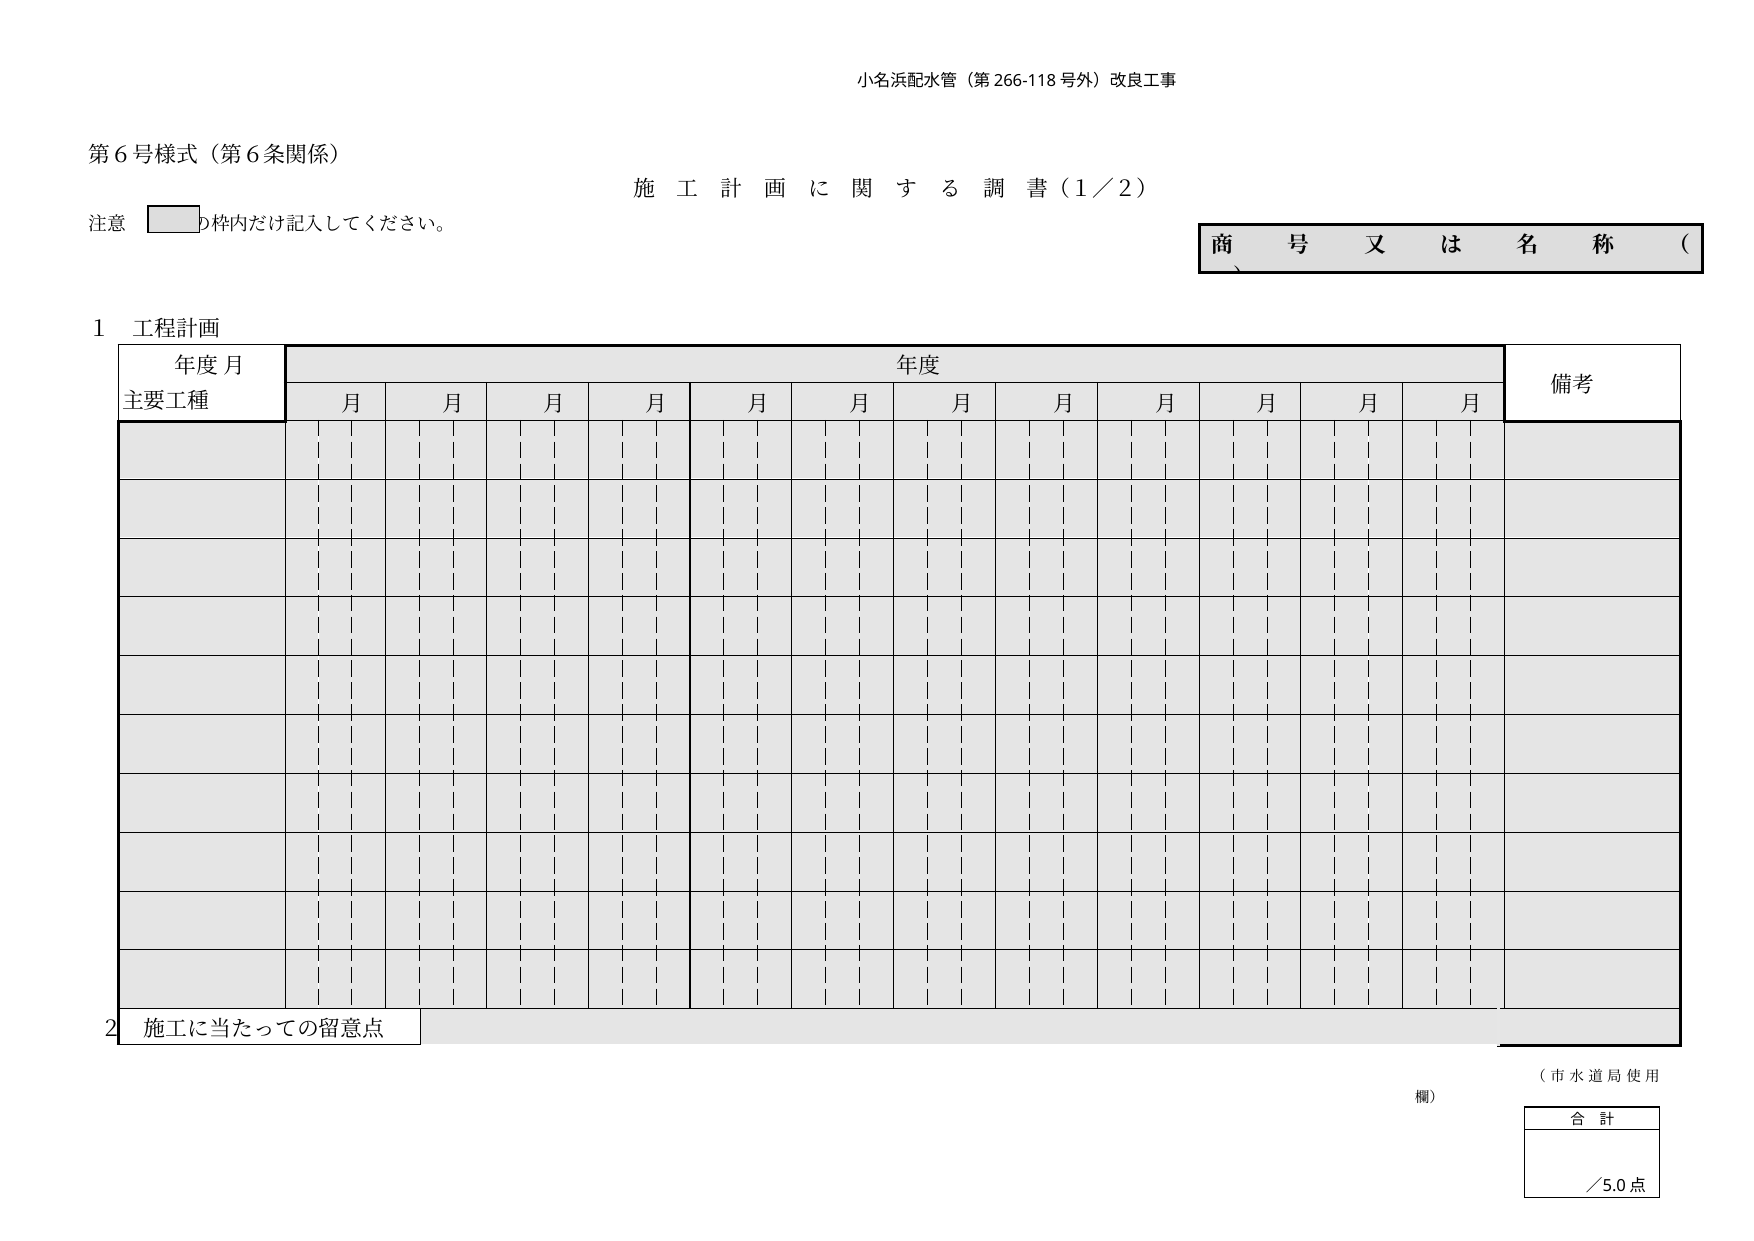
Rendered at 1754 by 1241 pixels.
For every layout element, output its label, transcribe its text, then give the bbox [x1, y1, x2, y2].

table_cell [792, 539, 826, 596]
table_cell [656, 774, 689, 832]
table_header 年度 月 主要工種 [119, 345, 284, 420]
table_cell [120, 715, 285, 773]
table_cell [1369, 892, 1402, 949]
table_cell [453, 597, 486, 655]
table_cell [1436, 774, 1470, 832]
table_cell [1436, 597, 1470, 655]
table_cell [1267, 597, 1300, 655]
table_cell [1064, 833, 1097, 891]
table_cell [894, 892, 928, 949]
table_cell [928, 480, 962, 537]
table_cell [1030, 421, 1064, 478]
table_cell [1403, 950, 1436, 1008]
table_cell [1200, 421, 1233, 478]
table_cell [319, 539, 352, 596]
table_cell [319, 774, 352, 832]
table_cell [120, 597, 285, 655]
table_cell [792, 480, 826, 537]
table_cell [453, 421, 486, 478]
table_cell [859, 597, 893, 655]
table_cell [1200, 656, 1233, 714]
table_cell [386, 833, 419, 891]
table_cell 月 [691, 383, 791, 420]
table_cell [120, 423, 285, 478]
table_cell [487, 715, 520, 773]
table_cell [1098, 892, 1132, 949]
table_cell [962, 539, 995, 596]
table_cell 月 [996, 383, 1097, 420]
table_cell [758, 774, 791, 832]
table_cell [120, 480, 285, 537]
table_cell [656, 892, 689, 949]
table_cell [1200, 950, 1233, 1008]
table_cell [453, 480, 486, 537]
table_cell [1470, 597, 1504, 655]
table_cell [589, 656, 622, 714]
table_cell [487, 892, 520, 949]
table_cell [826, 950, 859, 1008]
table_cell [826, 539, 859, 596]
table_cell [1098, 597, 1132, 655]
table_cell [792, 892, 826, 949]
table_cell [1064, 539, 1097, 596]
table_cell [758, 833, 791, 891]
table_cell [928, 715, 962, 773]
table_cell [1267, 715, 1300, 773]
table_cell [1132, 833, 1165, 891]
table_cell [622, 715, 656, 773]
table_cell [996, 656, 1030, 714]
table_cell [656, 421, 689, 478]
table_cell [1500, 1009, 1679, 1044]
table_cell [859, 950, 893, 1008]
table_cell [962, 774, 995, 832]
table_cell [1064, 774, 1097, 832]
table_cell [120, 774, 285, 832]
table_cell [1369, 480, 1402, 537]
table_cell [352, 833, 385, 891]
table_cell [1369, 833, 1402, 891]
table_cell [1505, 597, 1679, 655]
table_cell [319, 892, 352, 949]
table_cell [894, 597, 928, 655]
table_cell [1267, 480, 1300, 537]
table_cell [286, 597, 318, 655]
table_cell [1132, 597, 1165, 655]
table_cell [453, 892, 486, 949]
table_cell [758, 892, 791, 949]
table_cell [792, 421, 826, 478]
table_cell [1301, 833, 1335, 891]
table_cell [286, 774, 318, 832]
table_cell [1030, 715, 1064, 773]
table_cell [1030, 597, 1064, 655]
table_cell [691, 833, 724, 891]
table_cell [996, 539, 1030, 596]
table_cell [1403, 421, 1436, 478]
text 施 工 計 画 に 関 す る 調 書（１／２） [89, 170, 1683, 205]
table_cell [724, 421, 758, 478]
table_cell [1132, 715, 1165, 773]
table_cell [1369, 656, 1402, 714]
table_cell [724, 715, 758, 773]
table_cell [1436, 715, 1470, 773]
table_cell [996, 421, 1030, 478]
table_cell [1267, 774, 1300, 832]
table_cell ２ 施工に当たっての留意点 [120, 1009, 420, 1044]
table_cell [1369, 950, 1402, 1008]
table_cell [724, 539, 758, 596]
table_cell [1200, 715, 1233, 773]
table_cell [996, 833, 1030, 891]
table_cell [792, 715, 826, 773]
table_cell [419, 950, 453, 1008]
table_cell [1200, 597, 1233, 655]
table_cell [1267, 539, 1300, 596]
table_cell [724, 480, 758, 537]
table_cell [352, 421, 385, 478]
table_cell [453, 539, 486, 596]
table_cell [487, 480, 520, 537]
table_cell [386, 950, 419, 1008]
table_cell [487, 421, 520, 478]
table_cell [1436, 656, 1470, 714]
table_cell [691, 715, 724, 773]
table_cell [1233, 539, 1267, 596]
table_cell [520, 950, 554, 1008]
table_cell [792, 597, 826, 655]
table_cell [1233, 480, 1267, 537]
table_cell [386, 892, 419, 949]
table_cell [758, 539, 791, 596]
table_cell [1369, 421, 1402, 478]
table_cell [1233, 421, 1267, 478]
table_cell [996, 950, 1030, 1008]
table_cell [120, 892, 285, 949]
table_cell [962, 480, 995, 537]
table_cell [859, 480, 893, 537]
table_cell [554, 597, 588, 655]
table_cell [1301, 774, 1335, 832]
table_cell [1064, 715, 1097, 773]
table_cell [1436, 833, 1470, 891]
table_cell [1030, 656, 1064, 714]
table_cell [1267, 421, 1300, 478]
table_header 備考 [1506, 345, 1680, 420]
table_cell [1030, 833, 1064, 891]
table_cell [859, 892, 893, 949]
table_cell [1165, 421, 1199, 478]
table_cell [622, 539, 656, 596]
table_cell [319, 950, 352, 1008]
table_cell [1064, 421, 1097, 478]
table_cell [996, 715, 1030, 773]
table_cell [894, 774, 928, 832]
table_cell [453, 774, 486, 832]
table_cell [419, 774, 453, 832]
table_cell [656, 833, 689, 891]
table_cell [1505, 423, 1679, 478]
table_cell [1132, 950, 1165, 1008]
table_cell [419, 892, 453, 949]
table_cell [691, 597, 724, 655]
table_cell [758, 950, 791, 1008]
table_cell [120, 950, 285, 1008]
table_cell [656, 480, 689, 537]
table_cell [1233, 774, 1267, 832]
table_cell [691, 480, 724, 537]
table_cell [1233, 892, 1267, 949]
table_cell [1098, 480, 1132, 537]
table_cell [1098, 774, 1132, 832]
table_cell [996, 480, 1030, 537]
table_cell [1200, 774, 1233, 832]
table_cell [1267, 833, 1300, 891]
table_cell [894, 950, 928, 1008]
table_cell [1335, 892, 1368, 949]
table_cell [554, 715, 588, 773]
table_cell [554, 539, 588, 596]
table_cell [352, 597, 385, 655]
table_cell [554, 950, 588, 1008]
table_cell [656, 597, 689, 655]
table_cell [286, 833, 318, 891]
table_cell [453, 833, 486, 891]
table_cell [120, 656, 285, 714]
text 注意 の枠内だけ記入してください。 [89, 205, 1683, 239]
table_cell [286, 950, 318, 1008]
table_cell [386, 656, 419, 714]
table_cell [1301, 950, 1335, 1008]
table_cell [1436, 539, 1470, 596]
table_cell [520, 892, 554, 949]
table_cell [1403, 774, 1436, 832]
table_header 年度 [287, 347, 1503, 382]
table_cell [894, 480, 928, 537]
table_cell [758, 421, 791, 478]
table_cell [826, 421, 859, 478]
table_cell [421, 1009, 1497, 1044]
table_cell [1335, 656, 1368, 714]
table_cell [1267, 656, 1300, 714]
table_cell [487, 597, 520, 655]
table_cell [520, 421, 554, 478]
table_cell [928, 539, 962, 596]
table_cell [1470, 950, 1504, 1008]
table_cell [1436, 892, 1470, 949]
table_cell [386, 539, 419, 596]
table_cell 月 [589, 383, 689, 420]
table_cell [996, 892, 1030, 949]
table_cell [1098, 539, 1132, 596]
table_cell [859, 715, 893, 773]
table_cell [1505, 833, 1679, 891]
table_cell [691, 950, 724, 1008]
table_cell [1233, 950, 1267, 1008]
table_cell [691, 892, 724, 949]
table_cell [1064, 950, 1097, 1008]
table_cell [487, 774, 520, 832]
table_cell [520, 833, 554, 891]
table_cell [1335, 715, 1368, 773]
table_cell [622, 950, 656, 1008]
table_cell [1064, 480, 1097, 537]
table_cell [1335, 833, 1368, 891]
table_cell [1301, 480, 1335, 537]
table_cell [656, 539, 689, 596]
table_cell [1165, 774, 1199, 832]
table_cell [691, 539, 724, 596]
table_cell [724, 656, 758, 714]
table_cell [1301, 656, 1335, 714]
table_cell [792, 833, 826, 891]
table_cell [962, 715, 995, 773]
table_cell [1030, 539, 1064, 596]
table_cell [352, 950, 385, 1008]
table_cell [1505, 656, 1679, 714]
table_cell [758, 715, 791, 773]
table_cell [1403, 656, 1436, 714]
table_cell [1335, 597, 1368, 655]
table_cell [1132, 774, 1165, 832]
table_cell [386, 421, 419, 478]
table_cell [859, 656, 893, 714]
table_cell [1369, 774, 1402, 832]
table_cell 月 [1301, 383, 1402, 420]
table_cell [1403, 597, 1436, 655]
table_cell [286, 539, 318, 596]
table_cell [792, 774, 826, 832]
table_cell [1233, 833, 1267, 891]
table_cell [1335, 950, 1368, 1008]
table_cell [1165, 950, 1199, 1008]
table_cell [758, 597, 791, 655]
table_cell [1233, 597, 1267, 655]
table_cell [352, 774, 385, 832]
table_cell [589, 950, 622, 1008]
table_cell 月 [1200, 383, 1300, 420]
table_cell [352, 539, 385, 596]
table_cell [691, 774, 724, 832]
table_cell [487, 950, 520, 1008]
table_cell [724, 892, 758, 949]
table_cell [724, 597, 758, 655]
table_cell [1335, 421, 1368, 478]
table_cell [120, 539, 285, 596]
table_cell [1064, 892, 1097, 949]
table_cell [1233, 715, 1267, 773]
table_cell [622, 833, 656, 891]
table_cell [792, 656, 826, 714]
table_cell [1470, 774, 1504, 832]
table_cell [1470, 656, 1504, 714]
table_cell [453, 656, 486, 714]
table_cell [589, 539, 622, 596]
table_cell [1132, 892, 1165, 949]
table_cell [792, 950, 826, 1008]
table_cell 月 [386, 383, 486, 420]
table_cell [1030, 892, 1064, 949]
table_cell [286, 892, 318, 949]
table_cell [894, 833, 928, 891]
table_cell [1233, 656, 1267, 714]
table_cell [386, 480, 419, 537]
table_cell [487, 539, 520, 596]
table_cell [1165, 480, 1199, 537]
table_cell [928, 892, 962, 949]
table_cell [622, 892, 656, 949]
table_cell [554, 656, 588, 714]
table_cell [1369, 539, 1402, 596]
table_cell [319, 656, 352, 714]
table_cell [554, 833, 588, 891]
table_cell [352, 892, 385, 949]
table_cell [622, 480, 656, 537]
table_cell [419, 480, 453, 537]
table_cell [758, 656, 791, 714]
table_cell [1470, 480, 1504, 537]
table_cell [622, 656, 656, 714]
table_cell [589, 480, 622, 537]
table_cell [1165, 833, 1199, 891]
table_cell [1098, 715, 1132, 773]
table_cell [656, 656, 689, 714]
table_cell [1301, 715, 1335, 773]
table_cell [1403, 480, 1436, 537]
table_cell [622, 597, 656, 655]
table_cell [487, 833, 520, 891]
table_cell [319, 715, 352, 773]
table_cell [286, 656, 318, 714]
table_cell [928, 656, 962, 714]
table_cell [1030, 950, 1064, 1008]
table_cell [286, 715, 318, 773]
table_cell [1200, 833, 1233, 891]
table_cell [826, 892, 859, 949]
table_cell [1165, 892, 1199, 949]
table_cell [1030, 774, 1064, 832]
table_cell [453, 715, 486, 773]
table_cell [1403, 539, 1436, 596]
table_cell [589, 774, 622, 832]
table_cell [319, 421, 352, 478]
table_cell [962, 421, 995, 478]
table_cell [894, 539, 928, 596]
table_cell [286, 480, 318, 537]
table_cell [1165, 715, 1199, 773]
table_cell [1301, 597, 1335, 655]
table_cell [589, 833, 622, 891]
table_cell [520, 715, 554, 773]
table_cell [1301, 892, 1335, 949]
table_cell [1165, 656, 1199, 714]
table_cell [319, 597, 352, 655]
table_cell 月 [487, 383, 588, 420]
table_cell [1200, 480, 1233, 537]
table_cell [1505, 480, 1679, 537]
table_cell [1470, 421, 1504, 478]
table_cell [1132, 480, 1165, 537]
table_cell [724, 950, 758, 1008]
table_cell [1470, 539, 1504, 596]
table_cell [1505, 715, 1679, 773]
table_cell 月 [894, 383, 995, 420]
table_cell [758, 480, 791, 537]
table_cell [724, 774, 758, 832]
table_cell [1098, 421, 1132, 478]
table_cell [928, 421, 962, 478]
table_cell [724, 833, 758, 891]
table_cell [1132, 421, 1165, 478]
table_cell [419, 833, 453, 891]
table_cell [928, 833, 962, 891]
table_cell [319, 833, 352, 891]
table_cell [554, 480, 588, 537]
table_cell [1030, 480, 1064, 537]
table_cell [589, 715, 622, 773]
table_cell [453, 950, 486, 1008]
table_cell [1369, 597, 1402, 655]
table_cell [554, 774, 588, 832]
table_cell [352, 480, 385, 537]
table_cell [1335, 539, 1368, 596]
table_cell [1200, 539, 1233, 596]
table_cell 月 [792, 383, 893, 420]
table_cell [826, 715, 859, 773]
table_cell [1064, 656, 1097, 714]
table_cell [1369, 715, 1402, 773]
table_cell [1132, 539, 1165, 596]
table_cell [520, 539, 554, 596]
table_cell [1064, 597, 1097, 655]
table_cell [589, 892, 622, 949]
table_cell [1505, 892, 1679, 949]
table_cell [1436, 950, 1470, 1008]
table_cell [859, 833, 893, 891]
table_cell [928, 774, 962, 832]
table_cell [1267, 950, 1300, 1008]
table_cell [1470, 892, 1504, 949]
table_cell [826, 833, 859, 891]
table_cell [589, 597, 622, 655]
table_cell [386, 774, 419, 832]
table_cell [1098, 833, 1132, 891]
table_cell [120, 833, 285, 891]
table_cell [1505, 539, 1679, 596]
table_cell [419, 421, 453, 478]
table_cell [894, 715, 928, 773]
table_cell [286, 421, 318, 478]
table_cell [859, 539, 893, 596]
table_cell [1403, 833, 1436, 891]
table_cell [962, 597, 995, 655]
table_cell [996, 597, 1030, 655]
table_cell [996, 774, 1030, 832]
table_cell 月 [287, 383, 385, 420]
table_cell 月 [1098, 383, 1199, 420]
table_cell [859, 421, 893, 478]
table_cell [1403, 715, 1436, 773]
table_cell [1436, 421, 1470, 478]
table_cell [554, 421, 588, 478]
table_cell [894, 656, 928, 714]
table_cell [1470, 715, 1504, 773]
table_cell [520, 774, 554, 832]
table_cell [352, 656, 385, 714]
table_cell [928, 950, 962, 1008]
table_cell [826, 597, 859, 655]
table_cell [1165, 539, 1199, 596]
table_cell [826, 480, 859, 537]
table_cell [1098, 950, 1132, 1008]
table_cell [962, 950, 995, 1008]
table_cell [386, 597, 419, 655]
text 第６号様式（第６条関係） [89, 135, 1683, 170]
table_cell [487, 656, 520, 714]
table_cell [1403, 892, 1436, 949]
table_cell [1098, 656, 1132, 714]
table_cell [656, 950, 689, 1008]
table_cell [859, 774, 893, 832]
table_cell [520, 480, 554, 537]
table_cell 月 [1403, 383, 1503, 420]
table_cell [691, 421, 724, 478]
table_cell [962, 656, 995, 714]
table_cell [1505, 774, 1679, 832]
text １ 工程計画 [89, 309, 1683, 344]
table_cell [1165, 597, 1199, 655]
table_cell [1335, 774, 1368, 832]
table_cell [1436, 480, 1470, 537]
table_cell [1505, 950, 1679, 1008]
table_cell [826, 656, 859, 714]
table_cell [1267, 892, 1300, 949]
table_cell [352, 715, 385, 773]
table_cell [1335, 480, 1368, 537]
table_cell [1132, 656, 1165, 714]
table_cell [1301, 421, 1335, 478]
table_cell [419, 656, 453, 714]
table_cell [319, 480, 352, 537]
table_cell [1470, 833, 1504, 891]
table_cell [419, 539, 453, 596]
table_cell [1200, 892, 1233, 949]
table_cell [928, 597, 962, 655]
table_cell [656, 715, 689, 773]
table_cell [419, 715, 453, 773]
table_cell [554, 892, 588, 949]
table_cell [520, 597, 554, 655]
table_cell [386, 715, 419, 773]
table_cell [894, 421, 928, 478]
table_cell [622, 421, 656, 478]
table_cell [962, 892, 995, 949]
table_cell [520, 656, 554, 714]
table_cell [419, 597, 453, 655]
table_cell [826, 774, 859, 832]
table_cell [622, 774, 656, 832]
table_cell [1301, 539, 1335, 596]
table_cell [962, 833, 995, 891]
table_cell [589, 421, 622, 478]
table_cell [691, 656, 724, 714]
